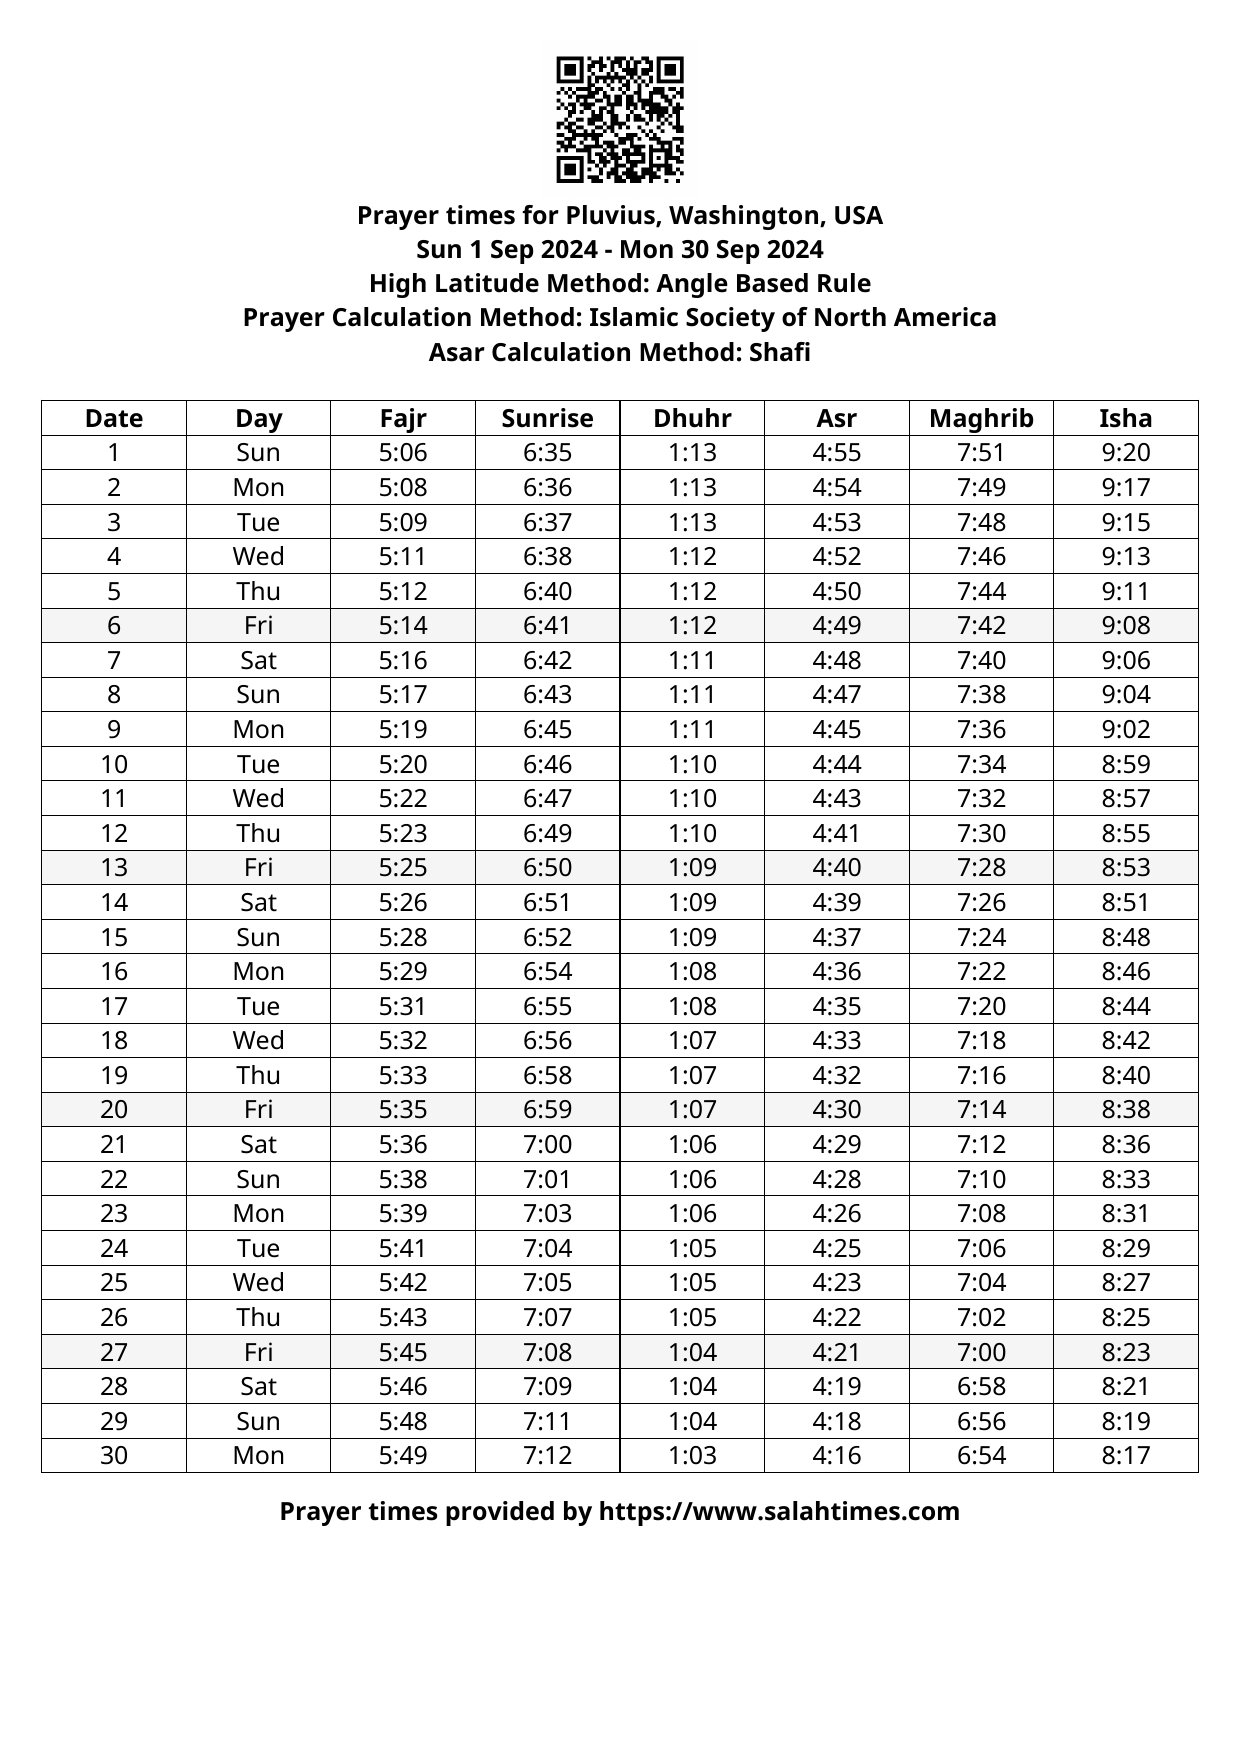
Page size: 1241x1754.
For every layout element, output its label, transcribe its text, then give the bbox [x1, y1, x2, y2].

table_cell 1:06 [621, 1196, 764, 1230]
table_cell 6:58 [476, 1058, 619, 1092]
table_cell 8:38 [1054, 1093, 1198, 1126]
table_cell 7:08 [476, 1335, 619, 1368]
table_cell 5:20 [331, 747, 475, 780]
table_cell 8:25 [1054, 1300, 1198, 1334]
table_cell 1:12 [621, 539, 764, 573]
table_header Fajr [331, 401, 475, 434]
table_cell 8:29 [1054, 1231, 1198, 1264]
table_cell 1:13 [621, 505, 764, 538]
table_cell 5:17 [331, 678, 475, 711]
table_cell 1:11 [621, 678, 764, 711]
table_cell 7:20 [910, 989, 1053, 1022]
table_cell 7:32 [910, 781, 1053, 815]
table_cell 25 [42, 1266, 186, 1299]
table_cell 16 [42, 954, 186, 988]
table_cell 4:54 [765, 470, 909, 504]
table_cell 4 [42, 539, 186, 573]
table_cell Wed [187, 539, 330, 573]
table_header Dhuhr [621, 401, 764, 434]
table_cell Thu [187, 816, 330, 849]
table_cell 4:49 [765, 609, 909, 642]
table_cell Sun [187, 920, 330, 953]
table_cell 4:53 [765, 505, 909, 538]
table_cell Mon [187, 470, 330, 504]
table_cell Mon [187, 1439, 330, 1472]
table_cell 4:25 [765, 1231, 909, 1264]
table_header Maghrib [910, 401, 1053, 434]
table_cell 5:25 [331, 851, 475, 884]
table_cell 7:30 [910, 816, 1053, 849]
table_cell Wed [187, 781, 330, 815]
table_cell 5:11 [331, 539, 475, 573]
table_cell 4:19 [765, 1369, 909, 1403]
table_cell 6:43 [476, 678, 619, 711]
table_cell 1:07 [621, 1058, 764, 1092]
picture [542, 41, 699, 198]
table_cell 27 [42, 1335, 186, 1368]
table_cell 4:16 [765, 1439, 909, 1472]
text Prayer times for Pluvius, Washington, USA [42, 198, 1198, 232]
table_cell 29 [42, 1404, 186, 1437]
table_cell 7:40 [910, 643, 1053, 677]
table_cell 12 [42, 816, 186, 849]
table_cell 7:00 [910, 1335, 1053, 1368]
table_cell 7:01 [476, 1162, 619, 1195]
table_cell 6:54 [910, 1439, 1053, 1472]
table_cell 7:00 [476, 1127, 619, 1161]
table_cell 5:48 [331, 1404, 475, 1437]
table_cell 1:09 [621, 885, 764, 919]
table_cell 9 [42, 712, 186, 746]
table_cell Tue [187, 1231, 330, 1264]
table_cell 7:36 [910, 712, 1053, 746]
table_cell 6:41 [476, 609, 619, 642]
table_cell 7:42 [910, 609, 1053, 642]
table_cell 9:13 [1054, 539, 1198, 573]
table_cell 1:10 [621, 781, 764, 815]
table_cell 7:04 [476, 1231, 619, 1264]
table_cell 8:27 [1054, 1266, 1198, 1299]
table_cell 9:17 [1054, 470, 1198, 504]
table_cell 1:04 [621, 1335, 764, 1368]
table_cell 7:04 [910, 1266, 1053, 1299]
table_cell 7:11 [476, 1404, 619, 1437]
table_cell 6:49 [476, 816, 619, 849]
table_cell 8:51 [1054, 885, 1198, 919]
table_cell 6:59 [476, 1093, 619, 1126]
table_cell 4:33 [765, 1024, 909, 1057]
table_cell 1:06 [621, 1127, 764, 1161]
table_cell 5:43 [331, 1300, 475, 1334]
table_cell 9:02 [1054, 712, 1198, 746]
table_cell 6:46 [476, 747, 619, 780]
table_cell 5:46 [331, 1369, 475, 1403]
table_cell Mon [187, 954, 330, 988]
table_cell 1:05 [621, 1300, 764, 1334]
table_cell 4:29 [765, 1127, 909, 1161]
table_cell 7:08 [910, 1196, 1053, 1230]
table_cell 5:09 [331, 505, 475, 538]
table_cell 5:39 [331, 1196, 475, 1230]
table_cell Wed [187, 1024, 330, 1057]
table_cell Mon [187, 1196, 330, 1230]
table_cell 7:24 [910, 920, 1053, 953]
table_cell 8:48 [1054, 920, 1198, 953]
table_cell Fri [187, 609, 330, 642]
table_cell 5:12 [331, 574, 475, 607]
table_cell 4:26 [765, 1196, 909, 1230]
table_cell 5:38 [331, 1162, 475, 1195]
table_cell 4:37 [765, 920, 909, 953]
table_header Isha [1054, 401, 1198, 434]
table_cell 7 [42, 643, 186, 677]
table_cell 5:28 [331, 920, 475, 953]
table_cell Sat [187, 1369, 330, 1403]
table_cell Fri [187, 851, 330, 884]
table_cell 5:45 [331, 1335, 475, 1368]
table_cell 7:38 [910, 678, 1053, 711]
table_cell 6:35 [476, 436, 619, 469]
table_cell 6:40 [476, 574, 619, 607]
table_cell 11 [42, 781, 186, 815]
table_cell 6:51 [476, 885, 619, 919]
table_cell 17 [42, 989, 186, 1022]
table_cell 8:40 [1054, 1058, 1198, 1092]
table_cell 1:04 [621, 1369, 764, 1403]
table_cell 28 [42, 1369, 186, 1403]
table_cell Tue [187, 989, 330, 1022]
table_cell 5:32 [331, 1024, 475, 1057]
table_cell 1:03 [621, 1439, 764, 1472]
table_cell 1:13 [621, 436, 764, 469]
table_cell 7:51 [910, 436, 1053, 469]
table_cell 14 [42, 885, 186, 919]
table_cell 10 [42, 747, 186, 780]
table_cell Tue [187, 505, 330, 538]
table_cell 6:50 [476, 851, 619, 884]
table_cell 1:08 [621, 954, 764, 988]
table_cell 6:37 [476, 505, 619, 538]
table_cell 1:12 [621, 574, 764, 607]
table_cell 1:09 [621, 851, 764, 884]
table_cell 21 [42, 1127, 186, 1161]
table_cell 8:17 [1054, 1439, 1198, 1472]
text Prayer Calculation Method: Islamic Society of North America [42, 300, 1198, 334]
table_cell 6:36 [476, 470, 619, 504]
table_cell 4:23 [765, 1266, 909, 1299]
table_cell 4:50 [765, 574, 909, 607]
table_cell 7:48 [910, 505, 1053, 538]
table_cell 4:39 [765, 885, 909, 919]
table_cell 23 [42, 1196, 186, 1230]
table_cell 6:54 [476, 954, 619, 988]
table_cell 18 [42, 1024, 186, 1057]
table_cell 1:06 [621, 1162, 764, 1195]
table_cell 6 [42, 609, 186, 642]
table_cell 4:40 [765, 851, 909, 884]
table_cell 6:38 [476, 539, 619, 573]
table_cell 7:34 [910, 747, 1053, 780]
table_cell 7:09 [476, 1369, 619, 1403]
table_cell 8:44 [1054, 989, 1198, 1022]
table_cell 9:08 [1054, 609, 1198, 642]
table_cell Sat [187, 1127, 330, 1161]
table_cell 6:56 [476, 1024, 619, 1057]
table_cell 5:33 [331, 1058, 475, 1092]
table_cell 1:10 [621, 816, 764, 849]
table_cell 8:53 [1054, 851, 1198, 884]
table_cell 24 [42, 1231, 186, 1264]
table_cell 7:06 [910, 1231, 1053, 1264]
table_cell 5:06 [331, 436, 475, 469]
table_cell 4:44 [765, 747, 909, 780]
table_cell 30 [42, 1439, 186, 1472]
table_cell 8:21 [1054, 1369, 1198, 1403]
table_cell 8:57 [1054, 781, 1198, 815]
table_cell 4:55 [765, 436, 909, 469]
table_cell 7:49 [910, 470, 1053, 504]
table_cell 9:06 [1054, 643, 1198, 677]
text Asar Calculation Method: Shafi [42, 334, 1198, 368]
table_cell 7:16 [910, 1058, 1053, 1092]
table_cell Sat [187, 643, 330, 677]
table_cell 8:42 [1054, 1024, 1198, 1057]
text Prayer times provided by https://www.salahtimes.com [42, 1494, 1198, 1528]
table_cell Sun [187, 678, 330, 711]
table_cell 5:31 [331, 989, 475, 1022]
table_cell 4:18 [765, 1404, 909, 1437]
table_cell 7:12 [910, 1127, 1053, 1161]
table_cell 8:23 [1054, 1335, 1198, 1368]
text High Latitude Method: Angle Based Rule [42, 266, 1198, 300]
table_cell 22 [42, 1162, 186, 1195]
table_cell 1:11 [621, 712, 764, 746]
table_cell Fri [187, 1093, 330, 1126]
table_cell 9:20 [1054, 436, 1198, 469]
table_cell 1:05 [621, 1266, 764, 1299]
table_cell Thu [187, 1300, 330, 1334]
table_cell 4:30 [765, 1093, 909, 1126]
table_cell 1:09 [621, 920, 764, 953]
table_header Sunrise [476, 401, 619, 434]
table_cell 7:44 [910, 574, 1053, 607]
table_cell 5:36 [331, 1127, 475, 1161]
table_cell 6:58 [910, 1369, 1053, 1403]
table_cell 5:22 [331, 781, 475, 815]
table_cell 7:12 [476, 1439, 619, 1472]
table_cell 1:13 [621, 470, 764, 504]
table_cell 1:07 [621, 1093, 764, 1126]
table_cell 4:48 [765, 643, 909, 677]
table_cell 7:26 [910, 885, 1053, 919]
table_cell 4:47 [765, 678, 909, 711]
text Sun 1 Sep 2024 - Mon 30 Sep 2024 [42, 232, 1198, 266]
table_cell 5 [42, 574, 186, 607]
table_cell 26 [42, 1300, 186, 1334]
table_cell 1:10 [621, 747, 764, 780]
table_cell 5:41 [331, 1231, 475, 1264]
table_cell Fri [187, 1335, 330, 1368]
table_cell Sat [187, 885, 330, 919]
table_cell 4:22 [765, 1300, 909, 1334]
table_cell 7:22 [910, 954, 1053, 988]
table_cell 4:35 [765, 989, 909, 1022]
table_cell 5:23 [331, 816, 475, 849]
table_cell 9:15 [1054, 505, 1198, 538]
table_cell 1:07 [621, 1024, 764, 1057]
table_cell 8:46 [1054, 954, 1198, 988]
table_cell 4:32 [765, 1058, 909, 1092]
table_cell 7:03 [476, 1196, 619, 1230]
table_cell Thu [187, 574, 330, 607]
table_cell 3 [42, 505, 186, 538]
table_cell 5:08 [331, 470, 475, 504]
table_cell Tue [187, 747, 330, 780]
table_cell 6:55 [476, 989, 619, 1022]
table_cell 8:55 [1054, 816, 1198, 849]
table_cell 9:11 [1054, 574, 1198, 607]
table_cell Thu [187, 1058, 330, 1092]
table_cell Sun [187, 436, 330, 469]
table_cell 13 [42, 851, 186, 884]
table_cell 4:28 [765, 1162, 909, 1195]
table_cell 6:45 [476, 712, 619, 746]
table_cell 6:42 [476, 643, 619, 677]
table_cell 5:35 [331, 1093, 475, 1126]
table_cell 1 [42, 436, 186, 469]
table_cell 19 [42, 1058, 186, 1092]
table_cell 4:45 [765, 712, 909, 746]
table_cell 5:26 [331, 885, 475, 919]
table_cell 8:19 [1054, 1404, 1198, 1437]
table_cell 1:08 [621, 989, 764, 1022]
table_cell Sun [187, 1404, 330, 1437]
table_cell 5:29 [331, 954, 475, 988]
table_cell Sun [187, 1162, 330, 1195]
table_cell 8:33 [1054, 1162, 1198, 1195]
table_cell 8:31 [1054, 1196, 1198, 1230]
table_cell 7:18 [910, 1024, 1053, 1057]
table_cell 1:04 [621, 1404, 764, 1437]
table_cell 4:21 [765, 1335, 909, 1368]
table_cell 7:05 [476, 1266, 619, 1299]
table_cell 2 [42, 470, 186, 504]
table_cell 7:07 [476, 1300, 619, 1334]
table_cell 1:12 [621, 609, 764, 642]
table_cell 15 [42, 920, 186, 953]
table_header Day [187, 401, 330, 434]
table_cell 7:46 [910, 539, 1053, 573]
table_cell 7:14 [910, 1093, 1053, 1126]
table_cell 5:49 [331, 1439, 475, 1472]
table_cell 4:41 [765, 816, 909, 849]
table_cell 8:59 [1054, 747, 1198, 780]
table_cell 4:52 [765, 539, 909, 573]
table_cell 7:28 [910, 851, 1053, 884]
table_cell 5:19 [331, 712, 475, 746]
table_cell 5:14 [331, 609, 475, 642]
table_header Asr [765, 401, 909, 434]
table_cell Mon [187, 712, 330, 746]
table_cell 8:36 [1054, 1127, 1198, 1161]
table_cell 6:56 [910, 1404, 1053, 1437]
table_cell 5:16 [331, 643, 475, 677]
table_cell 5:42 [331, 1266, 475, 1299]
table_cell 8 [42, 678, 186, 711]
table_cell Wed [187, 1266, 330, 1299]
table_cell 7:10 [910, 1162, 1053, 1195]
table_cell 9:04 [1054, 678, 1198, 711]
table_cell 4:43 [765, 781, 909, 815]
table_cell 6:47 [476, 781, 619, 815]
table_cell 1:05 [621, 1231, 764, 1264]
table_cell 7:02 [910, 1300, 1053, 1334]
table_cell 6:52 [476, 920, 619, 953]
table_cell 4:36 [765, 954, 909, 988]
table_cell 1:11 [621, 643, 764, 677]
table_header Date [42, 401, 186, 434]
table_cell 20 [42, 1093, 186, 1126]
